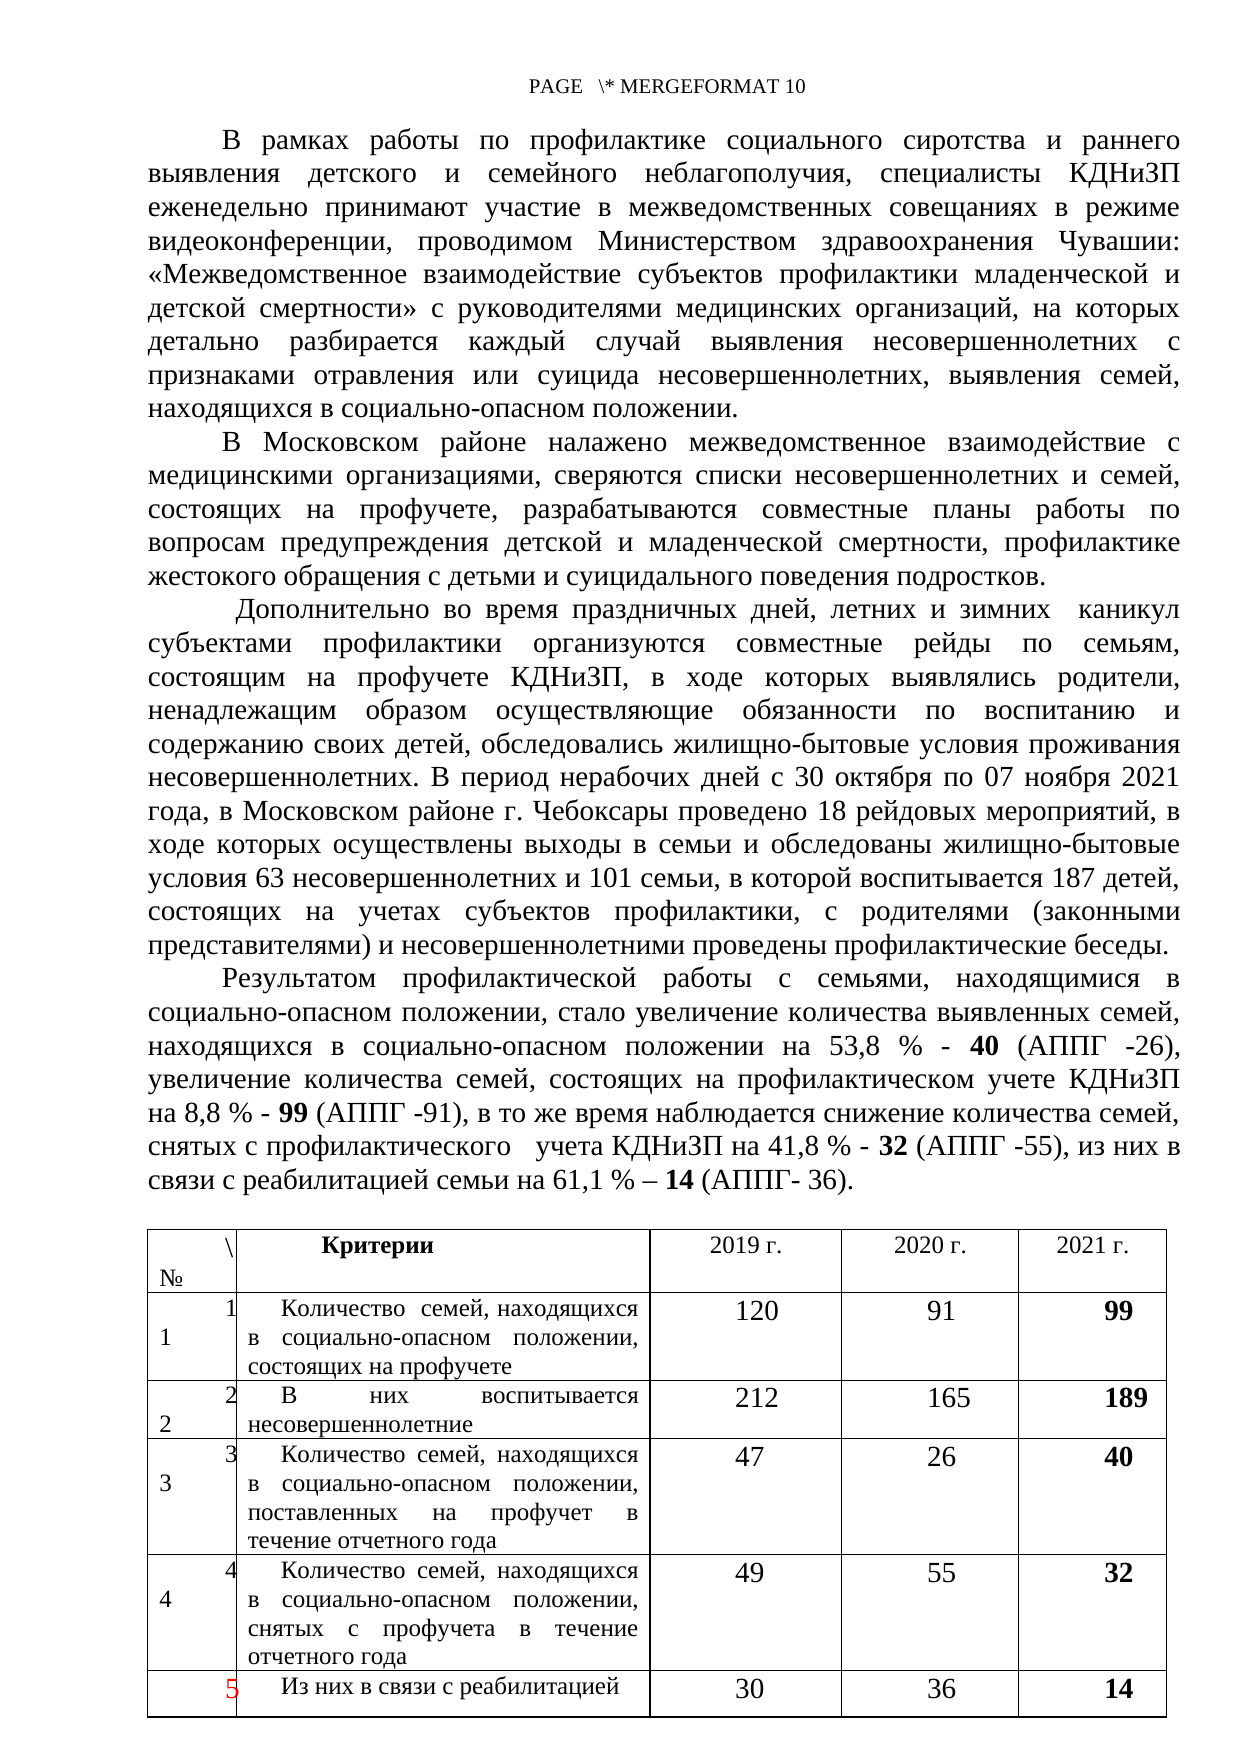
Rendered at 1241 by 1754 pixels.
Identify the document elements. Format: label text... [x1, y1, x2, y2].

table_cell Количество семей, находящихся в социально-опасном положении, состоящих на профучете [237, 1293, 649, 1379]
table_cell 44 [148, 1555, 236, 1670]
table_cell 33 [148, 1439, 236, 1554]
table_cell 55 [842, 1555, 1018, 1670]
table_cell 26 [842, 1439, 1018, 1554]
text Результатом профилактической работы с семьями, находящимися в социально-опасном положении, стало увеличение количества выявленных семей, находящихся в социально-опасном положении на 53,8 % - 40 (АППГ -26), увеличение количества семей, состоящих на профилактическом учете КДНиЗП на 8,8 % - 99 (АППГ -91), в то же время наблюдается снижение количества семей, снятых с профилактического учета КДНиЗП на 41,8 % - 32 (АППГ -55), из них в связи с реабилитацией семьи на 61,1 % – 14 (АППГ- 36). [148, 961, 1181, 1195]
table_cell Количество семей, находящихся в социально-опасном положении, снятых с профучета в течение отчетного года [237, 1555, 649, 1670]
table_cell 165 [842, 1381, 1018, 1438]
table_header Критерии [237, 1230, 649, 1292]
table_cell В них воспитывается несовершеннолетние [237, 1381, 649, 1438]
table_cell 22 [148, 1381, 236, 1438]
text Дополнительно во время праздничных дней, летних и зимних каникул субъектами профилактики организуются совместные рейды по семьям, состоящим на профучете КДНиЗП, в ходе которых выявлялись родители, ненадлежащим образом осуществляющие обязанности по воспитанию и содержанию своих детей, обследовались жилищно-бытовые условия проживания несовершеннолетних. В период нерабочих дней с 30 октября по 07 ноября 2021 года, в Московском районе г. Чебоксары проведено 18 рейдовых мероприятий, в ходе которых осуществлены выходы в семьи и обследованы жилищно-бытовые условия 63 несовершеннолетних и 101 семьи, в которой воспитывается 187 детей, состоящих на учетах субъектов профилактики, с родителями (законными представителями) и несовершеннолетними проведены профилактические беседы. [148, 592, 1181, 961]
table_cell 120 [651, 1293, 841, 1379]
table_cell 40 [1019, 1439, 1166, 1554]
table_cell 49 [651, 1555, 841, 1670]
table_cell 91 [842, 1293, 1018, 1379]
table_cell 47 [651, 1439, 841, 1554]
table_header 2021 г. [1019, 1230, 1166, 1292]
table_header 2019 г. [651, 1230, 841, 1292]
table_header 2020 г. [842, 1230, 1018, 1292]
text В Московском районе налажено межведомственное взаимодействие с медицинскими организациями, сверяются списки несовершеннолетних и семей, состоящих на профучете, разрабатываются совместные планы работы по вопросам предупреждения детской и младенческой смертности, профилактике жестокого обращения с детьми и суицидального поведения подростков. [148, 424, 1181, 592]
table_cell 189 [1019, 1381, 1166, 1438]
table_cell 5 [148, 1671, 236, 1716]
table_cell 32 [1019, 1555, 1166, 1670]
table_header \№ [148, 1230, 236, 1292]
table_cell 11 [148, 1293, 236, 1379]
table_cell Из них в связи с реабилитацией [237, 1671, 649, 1716]
table_cell Количество семей, находящихся в социально-опасном положении, поставленных на профучет в течение отчетного года [237, 1439, 649, 1554]
text В рамках работы по профилактике социального сиротства и раннего выявления детского и семейного неблагополучия, специалисты КДНиЗП еженедельно принимают участие в межведомственных совещаниях в режиме видеоконференции, проводимом Министерством здравоохранения Чувашии: «Межведомственное взаимодействие субъектов профилактики младенческой и детской смертности» с руководителями медицинских организаций, на которых детально разбирается каждый случай выявления несовершеннолетних с признаками отравления или суицида несовершеннолетних, выявления семей, находящихся в социально-опасном положении. [148, 122, 1181, 424]
table_cell 212 [651, 1381, 841, 1438]
table_cell 14 [1019, 1671, 1166, 1716]
table_cell 99 [1019, 1293, 1166, 1379]
table_cell 30 [651, 1671, 841, 1716]
table_cell 36 [842, 1671, 1018, 1716]
